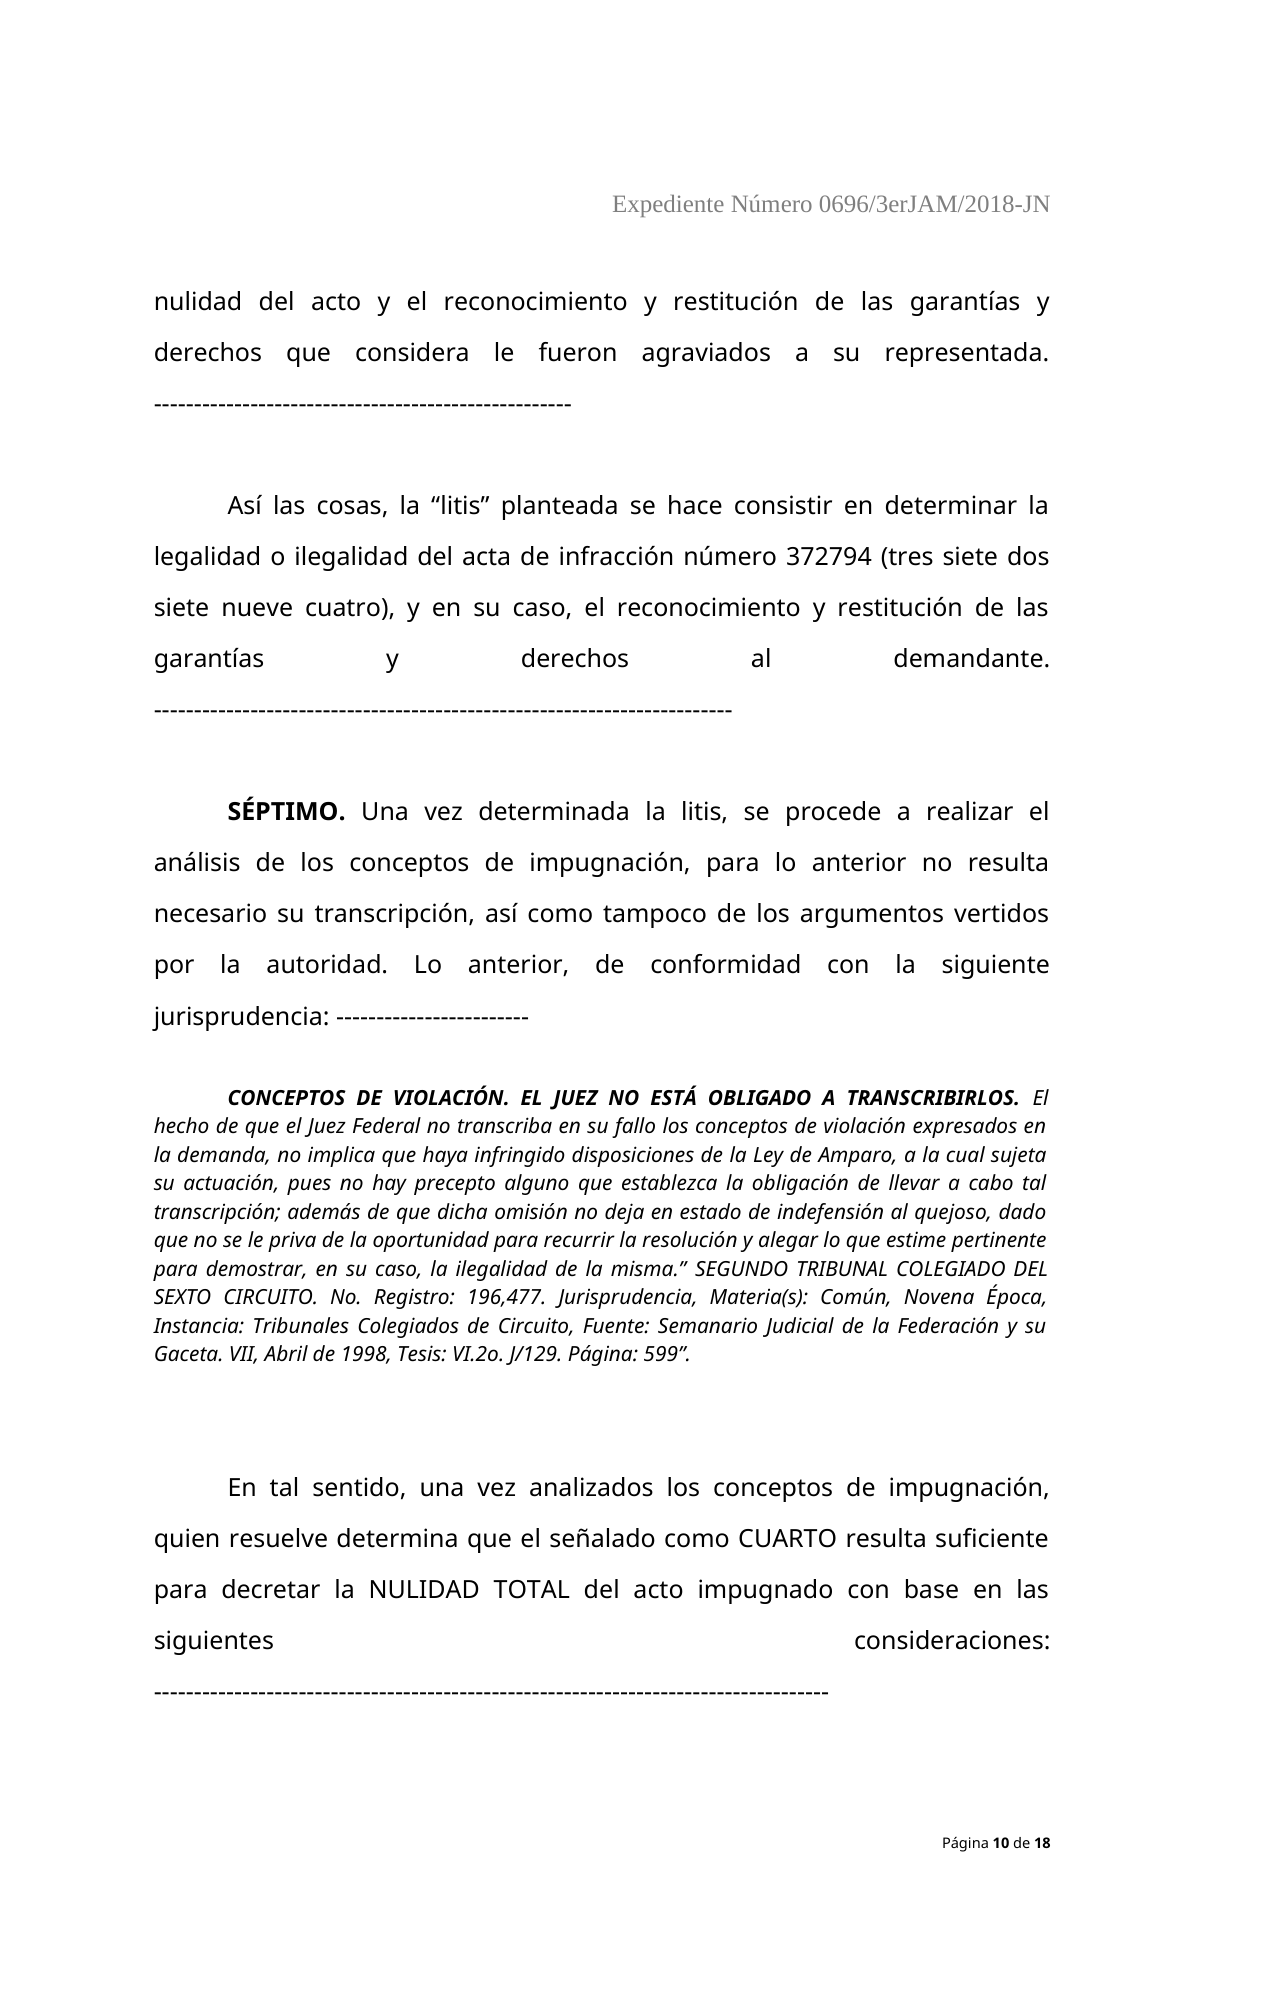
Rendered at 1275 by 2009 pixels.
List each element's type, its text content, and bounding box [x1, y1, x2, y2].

text En tal sentido, una vez analizados los conceptos de impugnación, quien resuelve determina que el señalado como CUARTO resulta suficiente para decretar la NULIDAD TOTAL del acto impugnado con base en las siguientes consideraciones: ------------------------------------------------------------------------------------ [153, 1470, 1051, 1708]
text CONCEPTOS DE VIOLACIÓN. EL JUEZ NO ESTÁ OBLIGADO A TRANSCRIBIRLOS. El hecho de que el Juez Federal no transcriba en su fallo los conceptos de violación expresados en la demanda, no implica que haya infringido disposiciones de la Ley de Amparo, a la cual sujeta su actuación, pues no hay precepto alguno que establezca la obligación de llevar a cabo tal transcripción; además de que dicha omisión no deja en estado de indefensión al quejoso, dado que no se le priva de la oportunidad para recurrir la resolución y alegar lo que estime pertinente para demostrar, en su caso, la ilegalidad de la misma.” SEGUNDO TRIBUNAL COLEGIADO DEL SEXTO CIRCUITO. No. Registro: 196,477. Jurisprudencia, Materia(s): Común, Novena Época, Instancia: Tribunales Colegiados de Circuito, Fuente: Semanario Judicial de la Federación y su Gaceta. VII, Abril de 1998, Tesis: VI.2o. J/129. Página: 599”. [153, 1083, 1051, 1368]
text SÉPTIMO. Una vez determinada la litis, se procede a realizar el análisis de los conceptos de impugnación, para lo anterior no resulta necesario su transcripción, así como tampoco de los argumentos vertidos por la autoridad. Lo anterior, de conformidad con la siguiente jurisprudencia: ------------------------ [153, 794, 1051, 1032]
text Así las cosas, la “litis” planteada se hace consistir en determinar la legalidad o ilegalidad del acta de infracción número 372794 (tres siete dos siete nueve cuatro), y en su caso, el reconocimiento y restitución de las garantías y derechos al demandante. ------------------------------------------------------------------------ [153, 488, 1051, 726]
